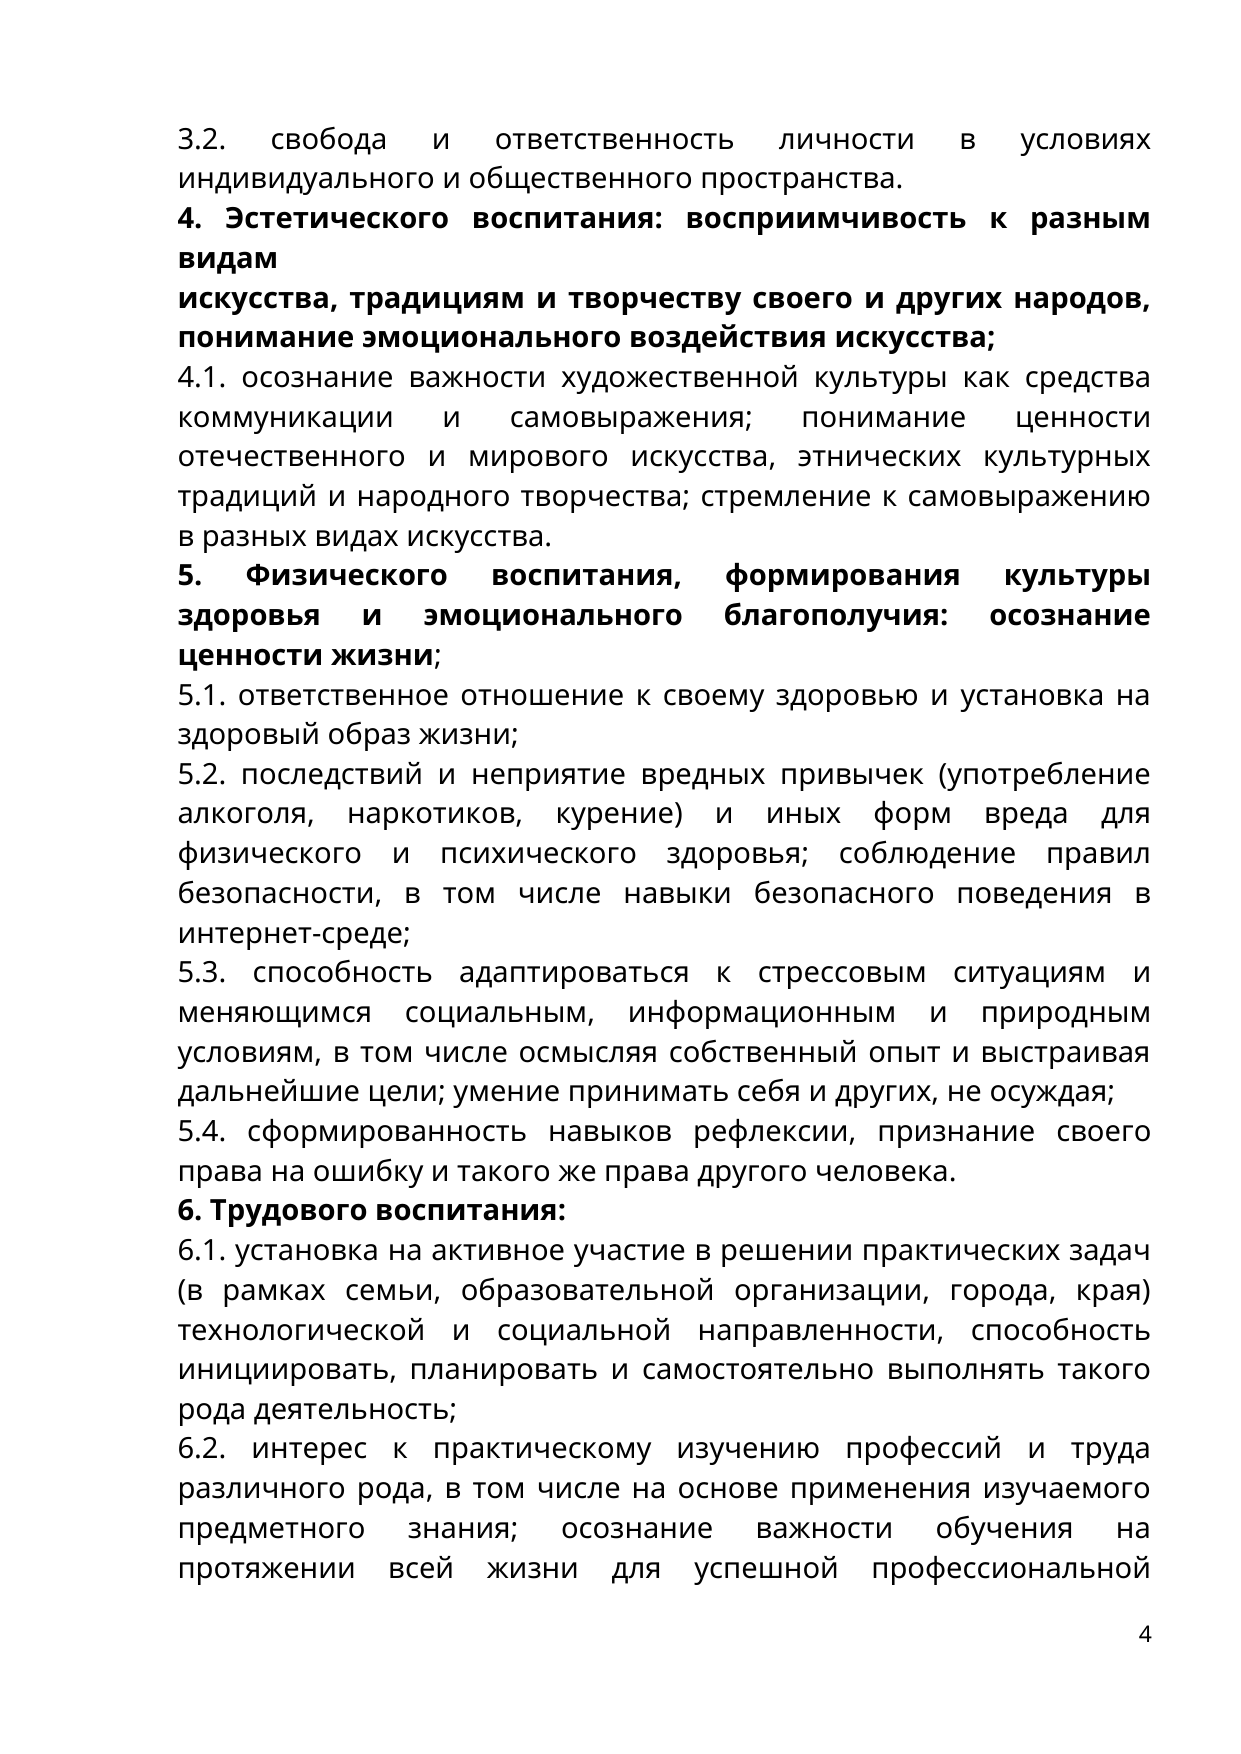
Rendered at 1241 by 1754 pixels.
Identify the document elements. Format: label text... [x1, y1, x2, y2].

text искусства, традициям и творчеству своего и других народов, понимание эмоционального воздействия искусства; [177, 277, 1152, 356]
text 5.1. ответственное отношение к своему здоровью и установка на здоровый образ жизни; [177, 674, 1152, 753]
text 5.3. способность адаптироваться к стрессовым ситуациям и меняющимся социальным, информационным и природным условиям, в том числе осмысляя собственный опыт и выстраивая дальнейшие цели; умение принимать себя и других, не осуждая; [177, 952, 1152, 1110]
text 6.1. установка на активное участие в решении практических задач (в рамках семьи, образовательной организации, города, края) технологической и социальной направленности, способность инициировать, планировать и самостоятельно выполнять такого рода деятельность; [177, 1229, 1152, 1428]
text 5.2. последствий и неприятие вредных привычек (употребление алкоголя, наркотиков, курение) и иных форм вреда для физического и психического здоровья; соблюдение правил безопасности, в том числе навыки безопасного поведения в интернет-среде; [177, 753, 1152, 952]
text 6. Трудового воспитания: [177, 1190, 1152, 1229]
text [177, 1428, 1152, 1587]
text 3.2. свобода и ответственность личности в условиях индивидуального и общественного пространства. [177, 118, 1152, 197]
text 5.4. сформированность навыков рефлексии, признание своего права на ошибку и такого же права другого человека. [177, 1110, 1152, 1190]
text 5. Физического воспитания, формирования культуры здоровья и эмоционального благополучия: осознание ценности жизни; [177, 555, 1152, 674]
text 4. Эстетического воспитания: восприимчивость к разным видам [177, 197, 1152, 277]
text 4.1. осознание важности художественной культуры как средства коммуникации и самовыражения; понимание ценности отечественного и мирового искусства, этнических культурных традиций и народного творчества; стремление к самовыражению в разных видах искусства. [177, 356, 1152, 555]
